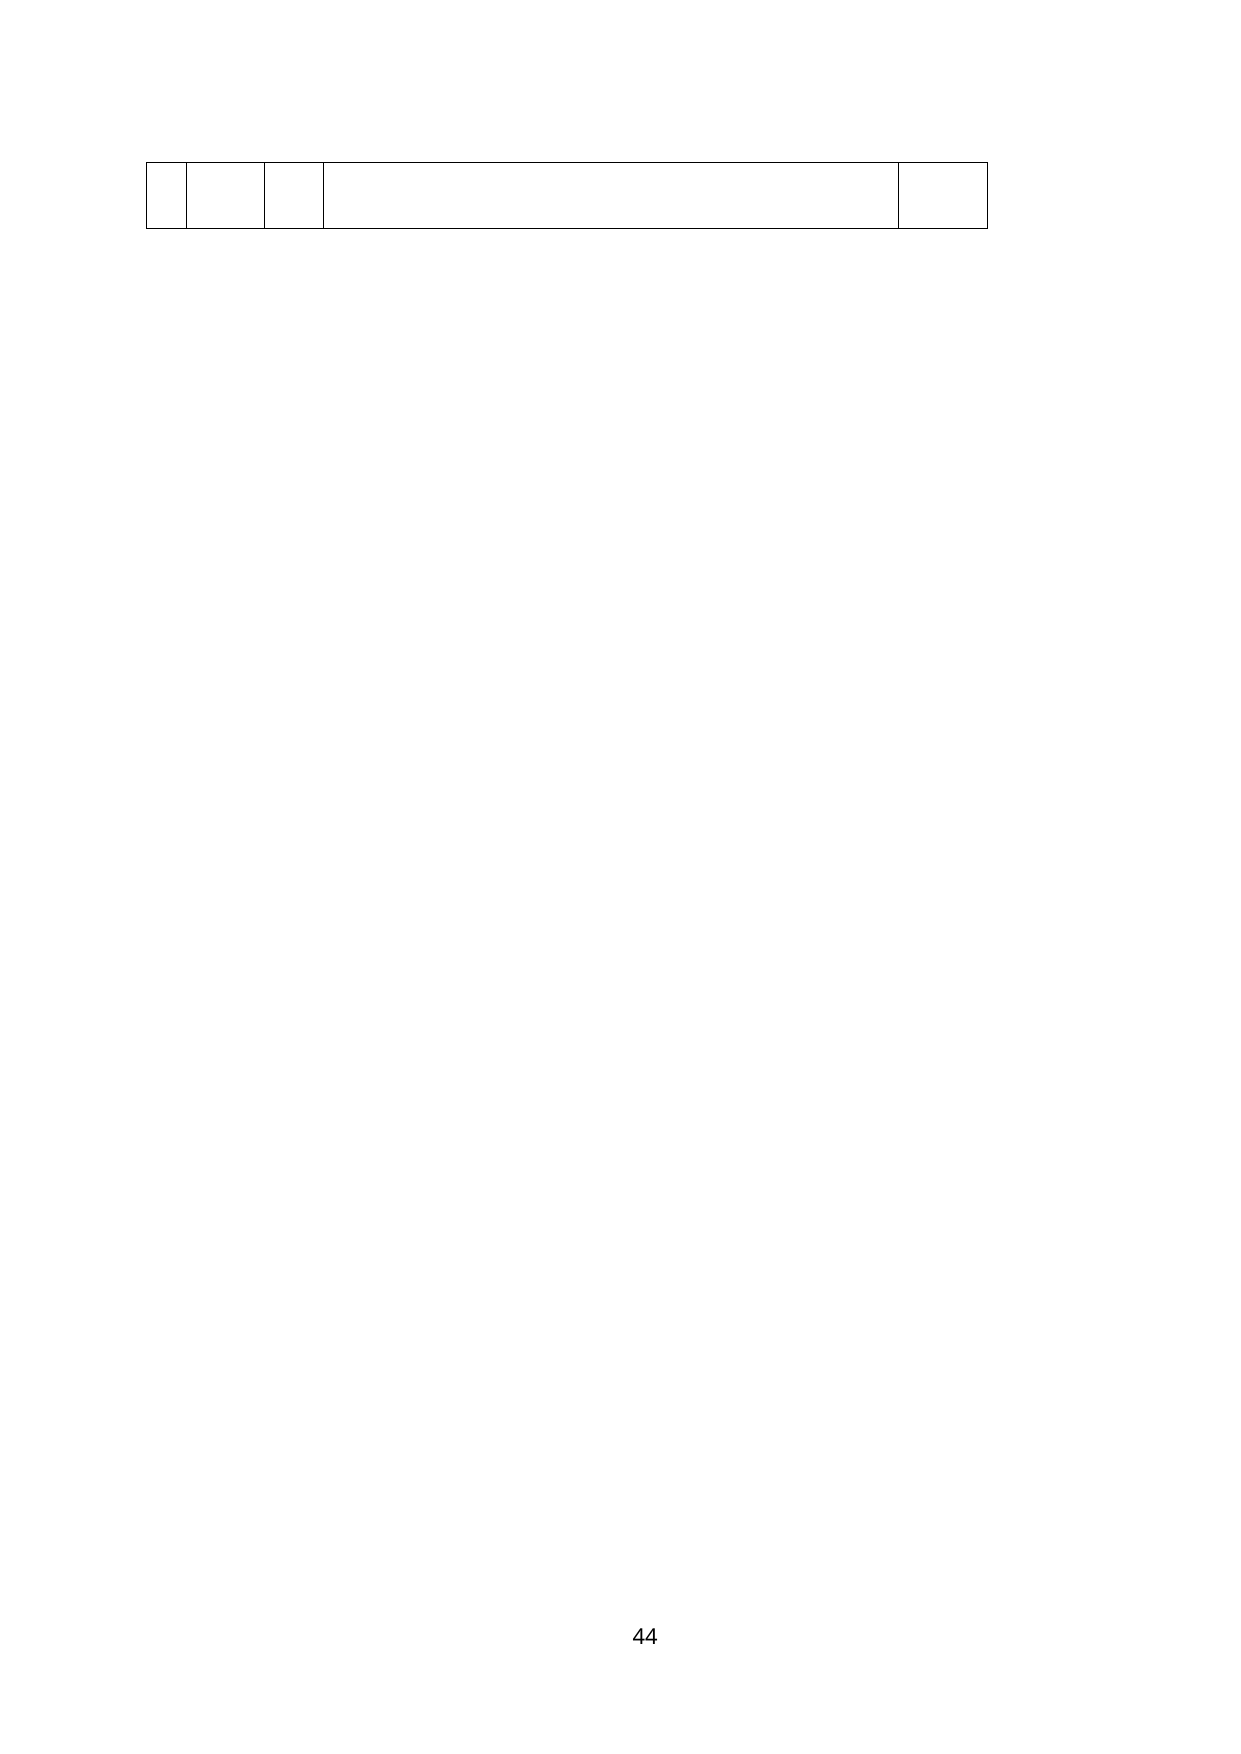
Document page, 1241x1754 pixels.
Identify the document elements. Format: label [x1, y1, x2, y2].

table_cell [147, 163, 186, 228]
table_cell [324, 163, 898, 228]
table_cell [265, 163, 323, 228]
table_cell [187, 163, 264, 228]
table_cell [899, 163, 987, 228]
